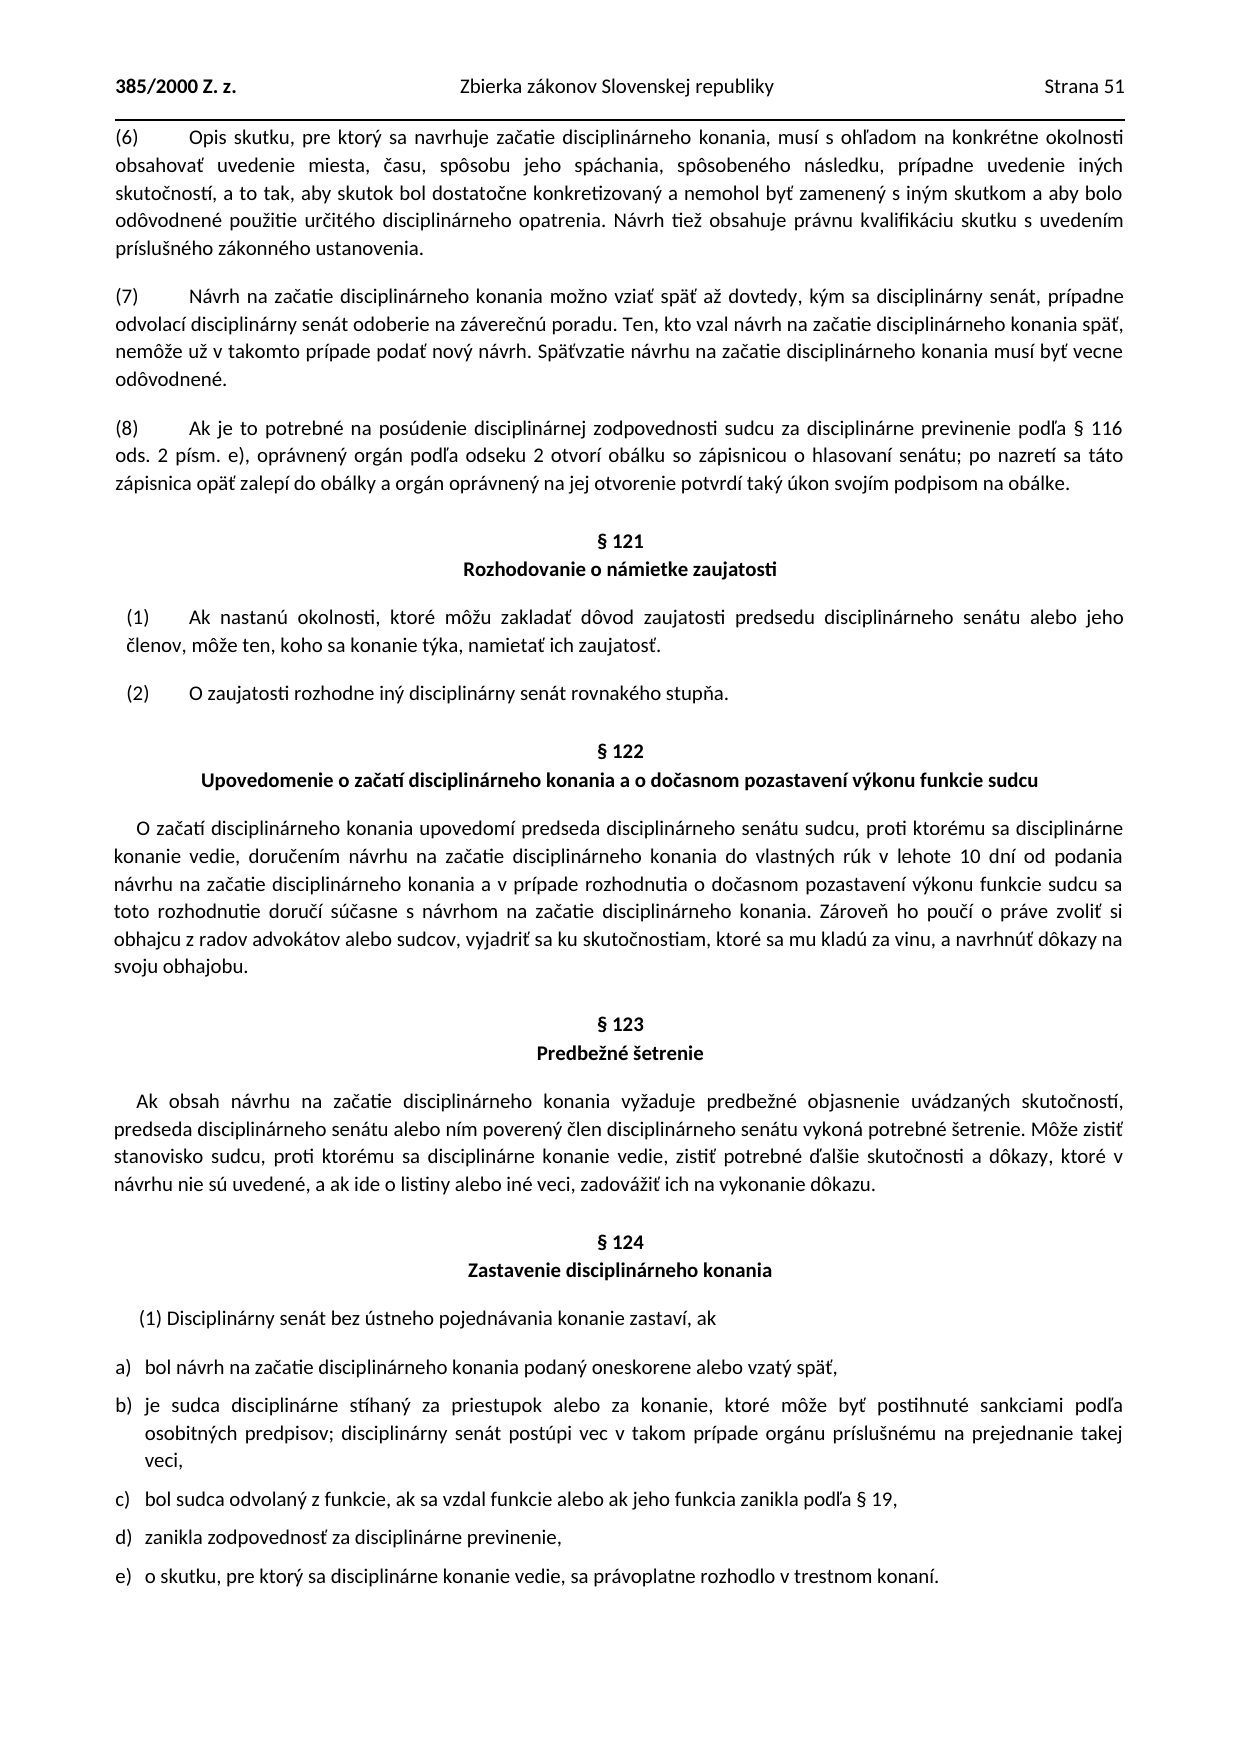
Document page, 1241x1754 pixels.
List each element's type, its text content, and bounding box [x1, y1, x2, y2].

list Ak je to potrebné na posúdenie disciplinárnej zodpovednosti sudcu za disciplinárne previnenie podľa § 116 ods. 2 písm. e), oprávnený orgán podľa odseku 2 otvorí obálku so zápisnicou o hlasovaní senátu; po nazretí sa táto zápisnica opäť zalepí do obálky a orgán oprávnený na jej otvorenie potvrdí taký úkon svojím podpisom na obálke. [115, 415, 1125, 495]
text Zastavenie disciplinárneho konania [124, 1257, 1116, 1283]
text Ak obsah návrhu na začatie disciplinárneho konania vyžaduje predbežné objasnenie uvádzaných skutočností, predseda disciplinárneho senátu alebo ním poverený člen disciplinárneho senátu vykoná potrebné šetrenie. Môže zistiť stanovisko sudcu, proti ktorému sa disciplinárne konanie vedie, zistiť potrebné ďalšie skutočnosti a dôkazy, ktoré v návrhu nie sú uvedené, a ak ide o listiny alebo iné veci, zadovážiť ich na vykonanie dôkazu. [113, 1088, 1125, 1196]
list o skutku, pre ktorý sa disciplinárne konanie vedie, sa právoplatne rozhodlo v trestnom konaní. [115, 1563, 1125, 1588]
text § 123 [124, 1012, 1116, 1037]
list bol návrh na začatie disciplinárneho konania podaný oneskorene alebo vzatý späť, [115, 1354, 1125, 1379]
list je sudca disciplinárne stíhaný za priestupok alebo za konanie, ktoré môže byť postihnuté sankciami podľa osobitných predpisov; disciplinárny senát postúpi vec v takom prípade orgánu príslušnému na prejednanie takej veci, [115, 1392, 1125, 1473]
text § 124 [124, 1229, 1116, 1254]
text Rozhodovanie o námietke zaujatosti [124, 556, 1116, 581]
list Návrh na začatie disciplinárneho konania možno vziať späť až dovtedy, kým sa disciplinárny senát, prípadne odvolací disciplinárny senát odoberie na záverečnú poradu. Ten, kto vzal návrh na začatie disciplinárneho konania späť, nemôže už v takomto prípade podať nový návrh. Späťvzatie návrhu na začatie disciplinárneho konania musí byť vecne odôvodnené. [115, 283, 1125, 392]
list O zaujatosti rozhodne iný disciplinárny senát rovnakého stupňa. [126, 681, 1125, 706]
text Upovedomenie o začatí disciplinárneho konania a o dočasnom pozastavení výkonu funkcie sudcu [124, 767, 1116, 792]
list Opis skutku, pre ktorý sa navrhuje začatie disciplinárneho konania, musí s ohľadom na konkrétne okolnosti obsahovať uvedenie miesta, času, spôsobu jeho spáchania, spôsobeného následku, prípadne uvedenie iných skutočností, a to tak, aby skutok bol dostatočne konkretizovaný a nemohol byť zamenený s iným skutkom a aby bolo odôvodnené použitie určitého disciplinárneho opatrenia. Návrh tiež obsahuje právnu kvalifikáciu skutku s uvedením príslušného zákonného ustanovenia. [115, 101, 1125, 260]
text § 121 [124, 528, 1116, 553]
text Predbežné šetrenie [124, 1040, 1116, 1065]
list bol sudca odvolaný z funkcie, ak sa vzdal funkcie alebo ak jeho funkcia zanikla podľa § 19, [115, 1486, 1125, 1511]
list Ak nastanú okolnosti, ktoré môžu zakladať dôvod zaujatosti predsedu disciplinárneho senátu alebo jeho členov, môže ten, koho sa konanie týka, namietať ich zaujatosť. [126, 604, 1125, 657]
text § 122 [124, 738, 1116, 764]
list zanikla zodpovednosť za disciplinárne previnenie, [115, 1524, 1125, 1550]
text O začatí disciplinárneho konania upovedomí predseda disciplinárneho senátu sudcu, proti ktorému sa disciplinárne konanie vedie, doručením návrhu na začatie disciplinárneho konania do vlastných rúk v lehote 10 dní od podania návrhu na začatie disciplinárneho konania a v prípade rozhodnutia o dočasnom pozastavení výkonu funkcie sudcu sa toto rozhodnutie doručí súčasne s návrhom na začatie disciplinárneho konania. Zároveň ho poučí o práve zvoliť si obhajcu z radov advokátov alebo sudcov, vyjadriť sa ku skutočnostiam, ktoré sa mu kladú za vinu, a navrhnúť dôkazy na svoju obhajobu. [113, 816, 1125, 979]
text (1) Disciplinárny senát bez ústneho pojednávania konanie zastaví, ak [139, 1306, 1125, 1331]
